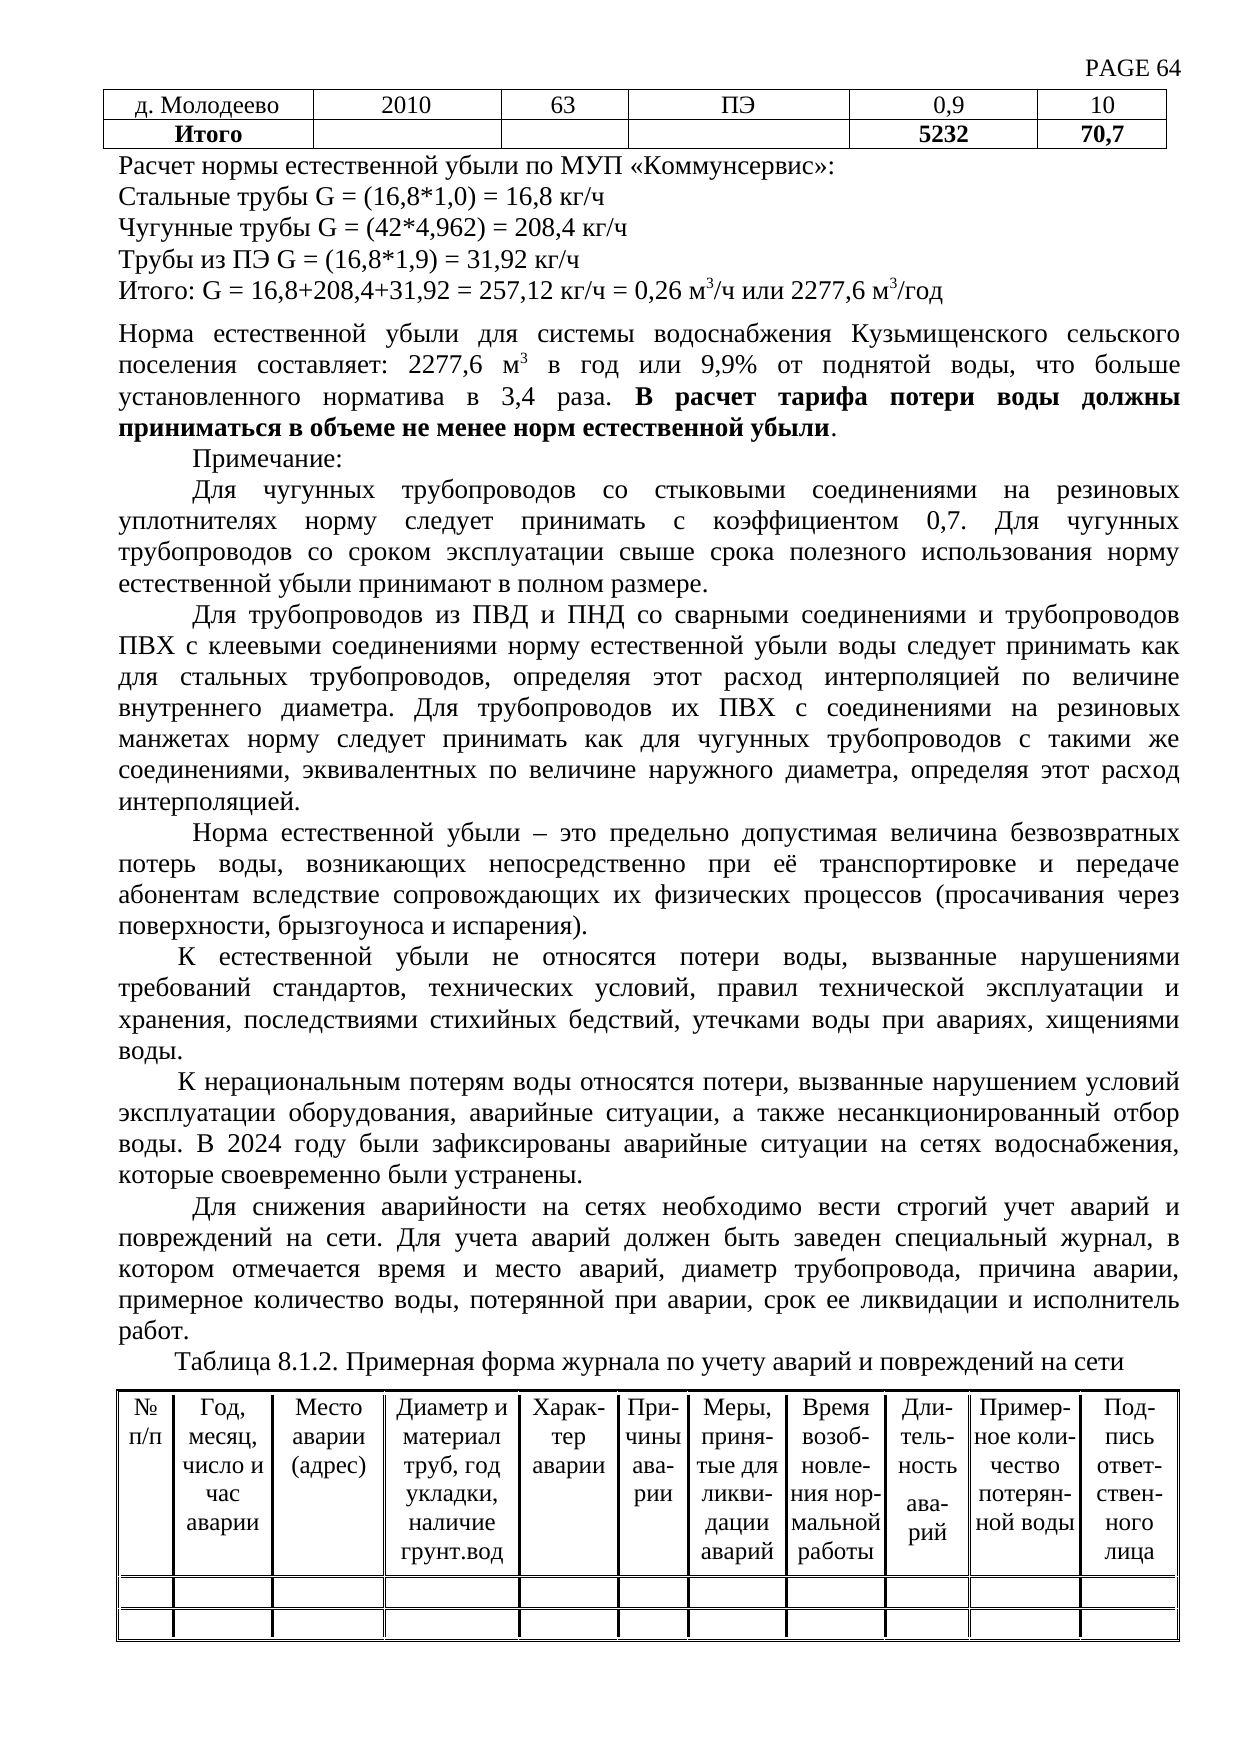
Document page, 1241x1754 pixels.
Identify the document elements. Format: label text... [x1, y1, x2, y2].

table_cell [519, 1610, 618, 1639]
table_cell ПЭ [629, 90, 849, 118]
table_cell [173, 1610, 272, 1639]
text Для снижения аварийности на сетях необходимо вести строгий учет аварий и повреждений на сети. Для учета аварий должен быть заведен специальный журнал, в котором отмечается время и место аварий, диаметр трубопровода, причина аварии, примерное количество воды, потерянной при аварии, срок ее ликвидации и исполнитель работ. [118, 1189, 1181, 1345]
table_cell [1080, 1607, 1178, 1639]
table_cell [786, 1610, 885, 1639]
table_header Меры, приня-тые для ликви- дации аварий [688, 1392, 786, 1575]
text К естественной убыли не относятся потери воды, вызванные нарушениями требований стандартов, технических условий, правил технической эксплуатации и хранения, последствиями стихийных бедствий, утечками воды при авариях, хищениями воды. [118, 940, 1181, 1065]
table_cell Итого [104, 120, 313, 148]
table_cell [690, 1578, 785, 1607]
table_header Пример-ное коли-чество потерян-ной воды [970, 1392, 1080, 1575]
table_header Харак- тер аварии [519, 1391, 618, 1575]
table_cell [118, 1575, 173, 1607]
table_header Дли-тель- ность ава- рий [885, 1392, 969, 1575]
text Таблица 8.1.2. Примерная форма журнала по учету аварий и повреждений на сети [118, 1345, 1181, 1376]
text Трубы из ПЭ G = (16,8*1,9) = 31,92 кг/ч [118, 243, 1181, 274]
table_cell [385, 1610, 519, 1639]
text Для чугунных трубопроводов со стыковыми соединениями на резиновых уплотнителях норму следует принимать с коэффициентом 0,7. Для чугунных трубопроводов со сроком эксплуатации свыше срока полезного использования норму естественной убыли принимают в полном размере. [118, 473, 1181, 598]
table_cell д. Молодеево [104, 90, 313, 118]
table_header № п/п [119, 1392, 173, 1575]
table_cell 2010 [314, 90, 501, 118]
text Примечание: [118, 442, 1181, 473]
table_cell [887, 1578, 968, 1607]
table_header Год, месяц, число и час аварии [173, 1392, 272, 1575]
table_cell [274, 1578, 383, 1607]
table_cell [620, 1578, 687, 1607]
table_cell [272, 1610, 385, 1639]
table_cell [970, 1610, 1080, 1639]
table_header Диаметр и материал труб, год укладки, наличие грунт.вод [385, 1391, 519, 1575]
table_cell [1080, 1575, 1178, 1607]
text Итого: G = 16,8+208,4+31,92 = 257,12 кг/ч = 0,26 м3/ч или 2277,6 м3/год [118, 274, 1181, 305]
table_cell [629, 120, 849, 148]
table_header Время возоб-новле- ния нор- мальной работы [786, 1391, 885, 1575]
table_header Место аварии (адрес) [272, 1392, 385, 1575]
table_cell [788, 1578, 884, 1607]
table_cell [386, 1578, 518, 1607]
table_cell 10 [1038, 90, 1166, 118]
table_header Под-пись ответ- ствен- ного лица [1080, 1392, 1177, 1575]
table_cell [314, 120, 501, 148]
table_cell [118, 1607, 173, 1639]
text Расчет нормы естественной убыли по МУП «Коммунсервис»: [118, 149, 1181, 180]
text Для трубопроводов из ПВД и ПНД со сварными соединениями и трубопроводов ПВХ с клеевыми соединениями норму естественной убыли воды следует принимать как для стальных трубопроводов, определяя этот расход интерполяцией по величине внутреннего диаметра. Для трубопроводов их ПВХ с соединениями на резиновых манжетах норму следует принимать как для чугунных трубопроводов с такими же соединениями, эквивалентных по величине наружного диаметра, определяя этот расход интерполяцией. [118, 598, 1181, 816]
text Норма естественной убыли для системы водоснабжения Кузьмищенского сельского поселения составляет: 2277,6 м3 в год или 9,9% от поднятой воды, что больше установленного норматива в 3,4 раза. В расчет тарифа потери воды должны приниматься в объеме не менее норм естественной убыли. [118, 317, 1181, 442]
text Чугунные трубы G = (42*4,962) = 208,4 кг/ч [118, 212, 1181, 243]
table_cell [502, 120, 628, 148]
text Норма естественной убыли – это предельно допустимая величина безвозвратных потерь воды, возникающих непосредственно при её транспортировке и передаче абонентам вследствие сопровождающих их физических процессов (просачивания через поверхности, брызгоуноса и испарения). [118, 816, 1181, 940]
table_header При- чины ава- рии [618, 1391, 688, 1575]
table_cell [688, 1610, 786, 1639]
table_cell [521, 1578, 617, 1607]
table_cell [618, 1610, 688, 1639]
text Стальные трубы G = (16,8*1,0) = 16,8 кг/ч [118, 180, 1181, 212]
table_cell [885, 1610, 969, 1639]
table_cell [971, 1578, 1079, 1607]
table_cell 7,862 [850, 120, 1037, 148]
table_cell [175, 1578, 271, 1607]
table_cell 70,7 [1038, 120, 1166, 148]
text К нерациональным потерям воды относятся потери, вызванные нарушением условий эксплуатации оборудования, аварийные ситуации, а также несанкционированный отбор воды. В 2024 году были зафиксированы аварийные ситуации на сетях водоснабжения, которые своевременно были устранены. [118, 1065, 1181, 1189]
table_cell 63 [502, 90, 628, 118]
table_cell 0,9 [850, 90, 1037, 118]
